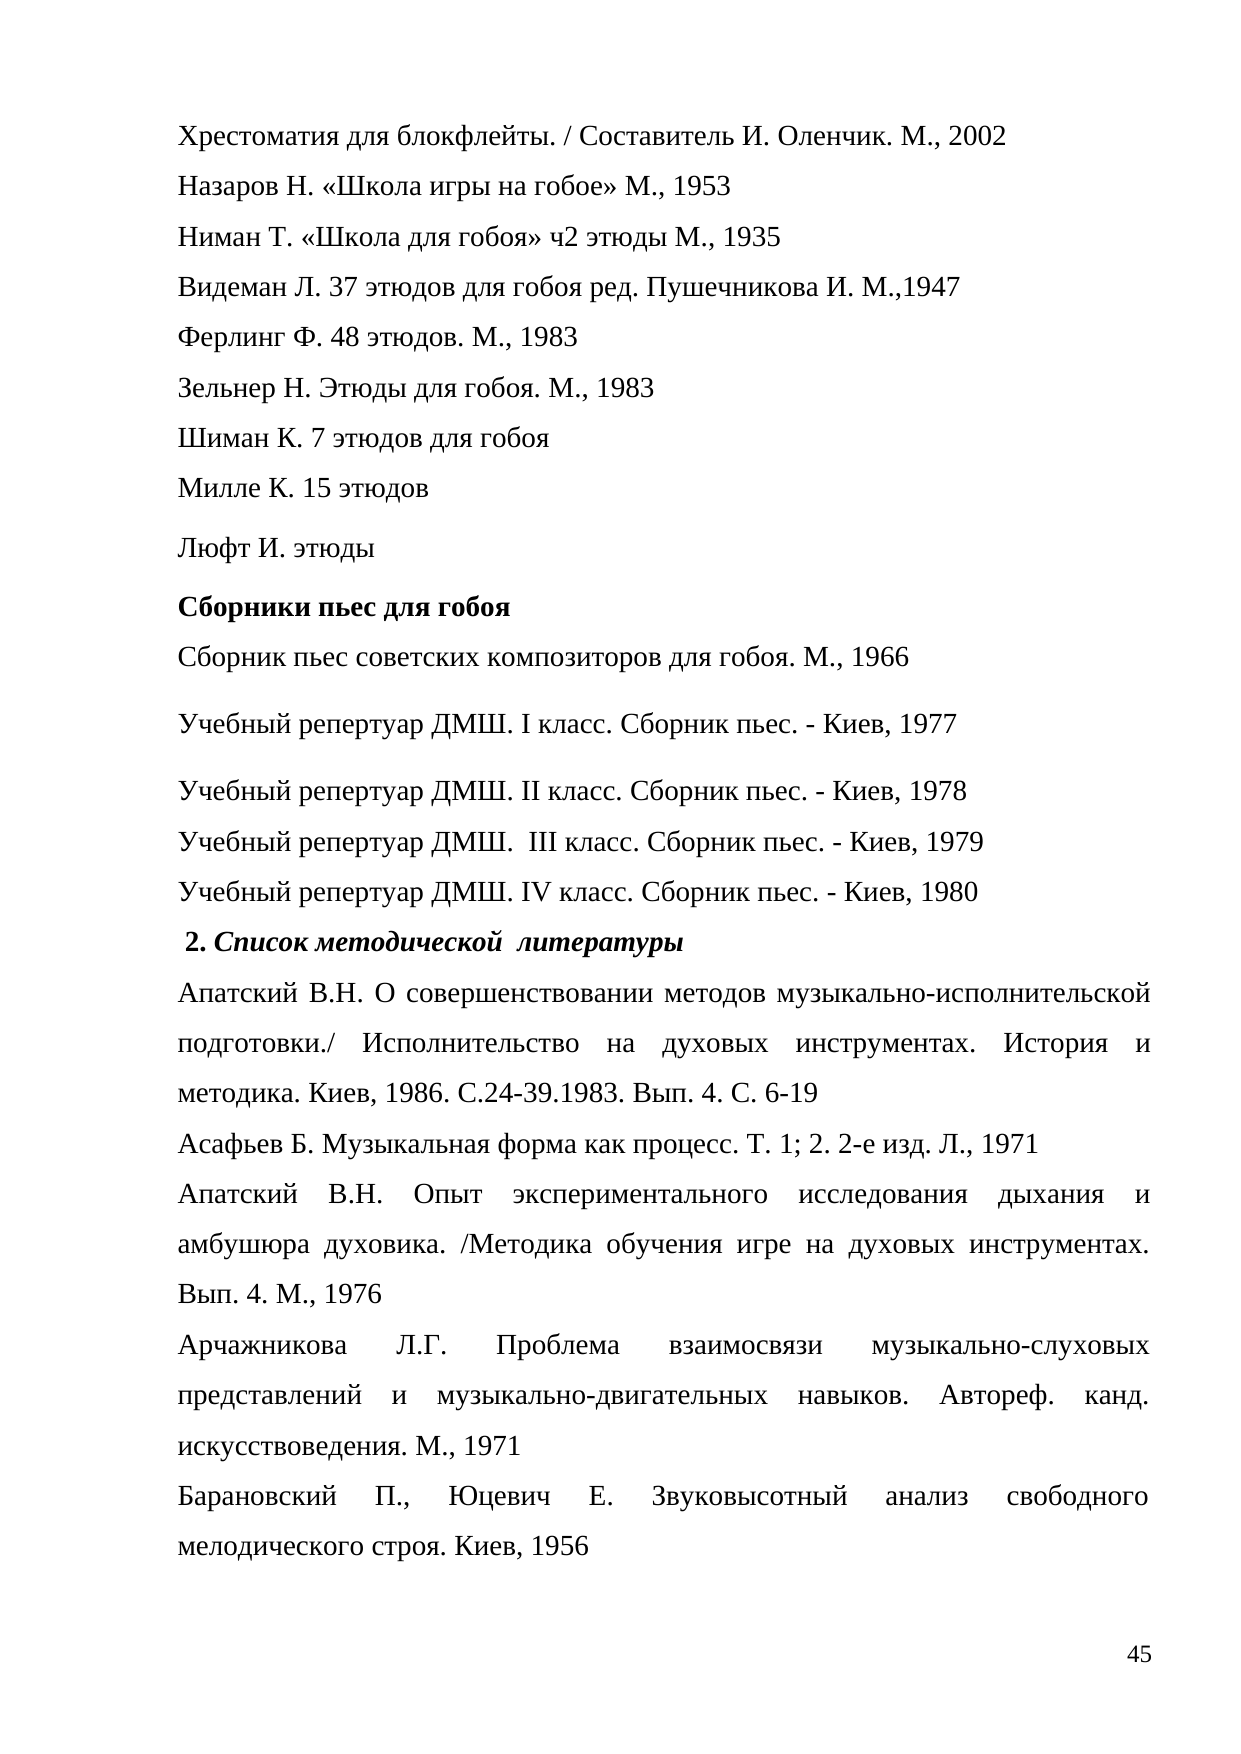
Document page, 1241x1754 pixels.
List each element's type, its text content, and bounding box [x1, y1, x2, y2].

text Милле К. 15 этюдов [177, 470, 1152, 504]
text Видеман Л. 37 этюдов для гобоя ред. Пушечникова И. М.,1947 [177, 269, 1152, 303]
text Шиман К. 7 этюдов для гобоя [177, 420, 1152, 453]
text 2. Список методической литературы [177, 924, 1144, 958]
text Апатский В.Н. О совершенствовании методов музыкально-исполнительской подготовки./ Исполнительство на духовых инструментах. История и методика. Киев, 1986. С.24-39.1983. Вып. 4. С. 6-19 [177, 975, 1152, 1109]
text Ниман Т. «Школа для гобоя» ч2 этюды М., 1935 [177, 219, 1152, 252]
text Сборник пьес советских композиторов для гобоя. М., 1966 [177, 639, 1144, 673]
text Ферлинг Ф. 48 этюдов. М., 1983 [177, 319, 1152, 353]
text Асафьев Б. Музыкальная форма как процесс. Т. 1; 2. 2-е изд. Л., 1971 [177, 1126, 1152, 1159]
text Сборники пьес для гобоя [177, 589, 1144, 623]
text Учебный репертуар ДМШ. IV класс. Сборник пьес. - Киев, 1980 [177, 874, 1144, 908]
text Зельнер Н. Этюды для гобоя. М., 1983 [177, 370, 1152, 403]
text Барановский П., Юцевич Е. Звуковысотный анализ свободного мелодического строя. Киев, 1956 [177, 1478, 1149, 1562]
text Учебный репертуар ДМШ. I класс. Сборник пьес. - Киев, 1977 [177, 706, 1144, 740]
text Апатский В.Н. Опыт экспериментального исследования дыхания и амбушюра духовика. /Методика обучения игре на духовых инструментах. Вып. 4. М., 1976 [177, 1176, 1151, 1310]
text Хрестоматия для блокфлейты. / Составитель И. Оленчик. М., 2002 [177, 118, 1152, 152]
text Люфт И. этюды [177, 530, 1152, 563]
text Учебный репертуар ДМШ. II класс. Сборник пьес. - Киев, 1978 [177, 773, 1144, 807]
text Учебный репертуар ДМШ. III класс. Сборник пьес. - Киев, 1979 [177, 824, 1144, 857]
text Арчажникова Л.Г. Проблема взаимосвязи музыкально-слуховых представлений и музыкально-двигательных навыков. Автореф. канд. искусствоведения. М., 1971 [177, 1327, 1150, 1461]
text Назаров Н. «Школа игры на гобое» М., 1953 [177, 168, 1152, 202]
